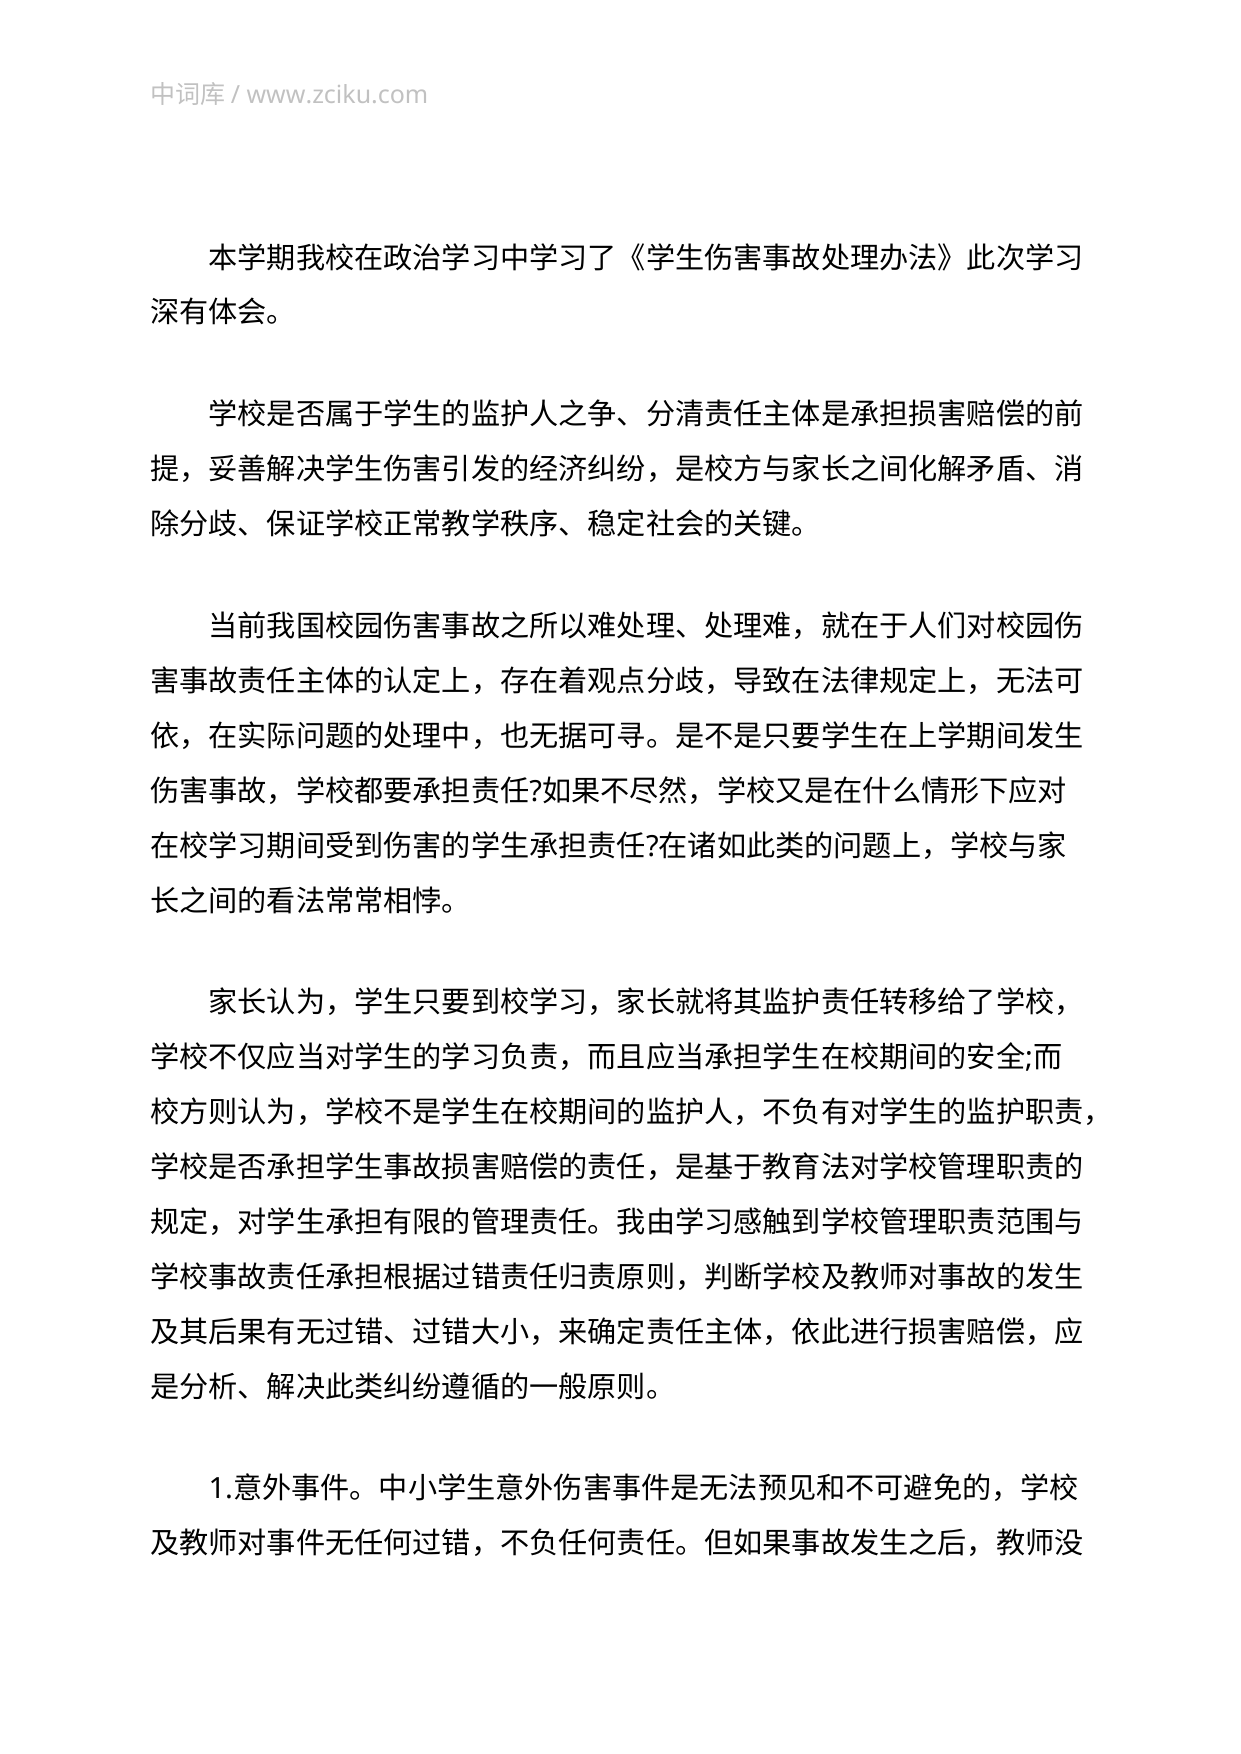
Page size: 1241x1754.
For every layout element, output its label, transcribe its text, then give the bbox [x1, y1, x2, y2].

text 学校是否属于学生的监护人之争、分清责任主体是承担损害赔偿的前提，妥善解决学生伤害引发的经济纠纷，是校方与家长之间化解矛盾、消除分歧、保证学校正常教学秩序、稳定社会的关键。 [150, 391, 1090, 543]
text 当前我国校园伤害事故之所以难处理、处理难，就在于人们对校园伤害事故责任主体的认定上，存在着观点分歧，导致在法律规定上，无法可依，在实际问题的处理中，也无据可寻。是不是只要学生在上学期间发生伤害事故，学校都要承担责任?如果不尽然，学校又是在什么情形下应对在校学习期间受到伤害的学生承担责任?在诸如此类的问题上，学校与家长之间的看法常常相悖。 [150, 602, 1090, 919]
text 家长认为，学生只要到校学习，家长就将其监护责任转移给了学校，学校不仅应当对学生的学习负责，而且应当承担学生在校期间的安全;而校方则认为，学校不是学生在校期间的监护人，不负有对学生的监护职责，学校是否承担学生事故损害赔偿的责任，是基于教育法对学校管理职责的规定，对学生承担有限的管理责任。我由学习感触到学校管理职责范围与学校事故责任承担根据过错责任归责原则，判断学校及教师对事故的发生及其后果有无过错、过错大小，来确定责任主体，依此进行损害赔偿，应是分析、解决此类纠纷遵循的一般原则。 [150, 979, 1090, 1406]
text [150, 1465, 1090, 1562]
text 本学期我校在政治学习中学习了《学生伤害事故处理办法》此次学习深有体会。 [150, 234, 1090, 331]
